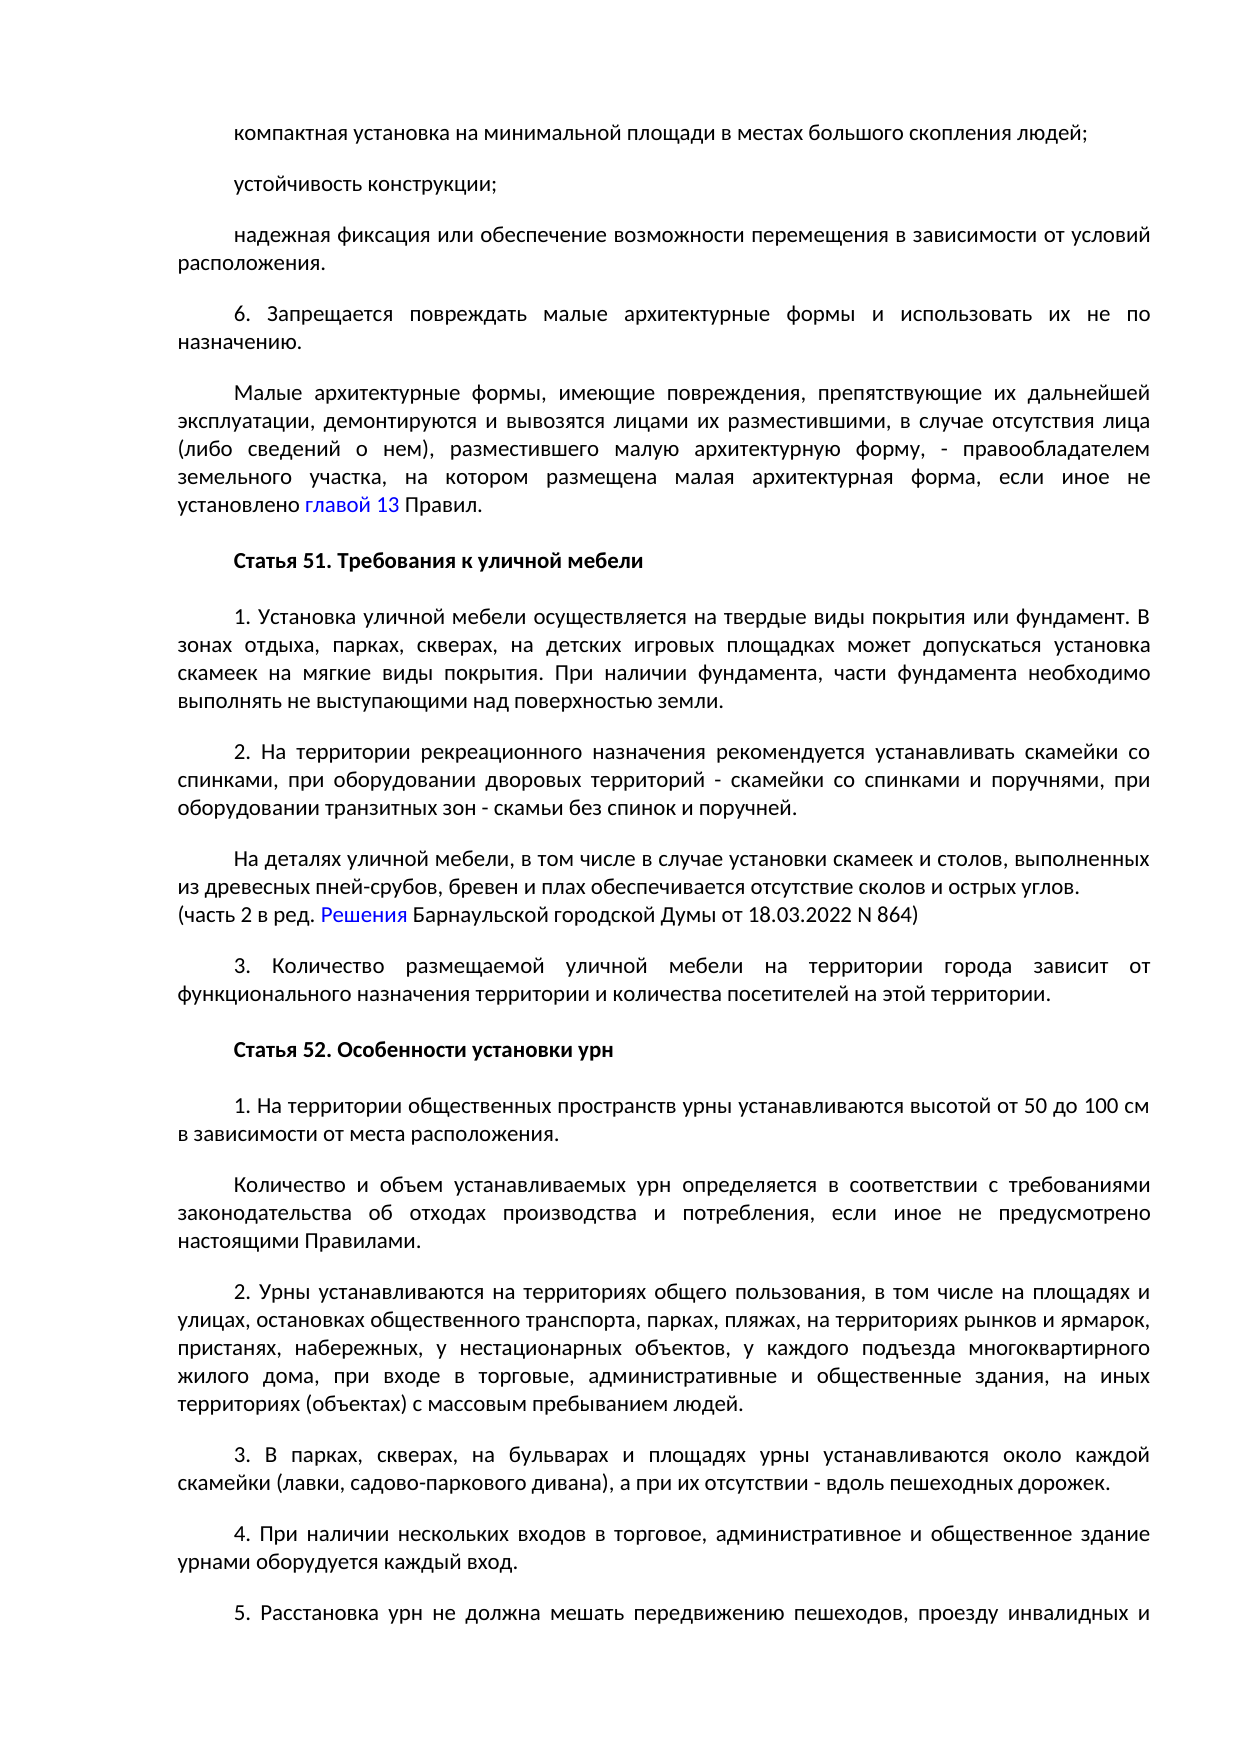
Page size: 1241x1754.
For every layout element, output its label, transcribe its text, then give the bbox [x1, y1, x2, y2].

title Статья 51. Требования к уличной мебели [177, 546, 1152, 574]
text 1. Установка уличной мебели осуществляется на твердые виды покрытия или фундамент. В зонах отдыха, парках, скверах, на детских игровых площадках может допускаться установка скамеек на мягкие виды покрытия. При наличии фундамента, части фундамента необходимо выполнять не выступающими над поверхностью земли. [177, 602, 1152, 714]
title Статья 52. Особенности установки урн [177, 1035, 1152, 1063]
text Малые архитектурные формы, имеющие повреждения, препятствующие их дальнейшей эксплуатации, демонтируются и вывозятся лицами их разместившими, в случае отсутствия лица (либо сведений о нем), разместившего малую архитектурную форму, - правообладателем земельного участка, на котором размещена малая архитектурная форма, если иное не установлено главой 13 Правил. [177, 378, 1152, 518]
text компактная установка на минимальной площади в местах большого скопления людей; [177, 118, 1152, 146]
text (часть 2 в ред. Решения Барнаульской городской Думы от 18.03.2022 N 864) [177, 900, 1152, 928]
text устойчивость конструкции; [177, 169, 1152, 197]
text 2. Урны устанавливаются на территориях общего пользования, в том числе на площадях и улицах, остановках общественного транспорта, парках, пляжах, на территориях рынков и ярмарок, пристанях, набережных, у нестационарных объектов, у каждого подъезда многоквартирного жилого дома, при входе в торговые, административные и общественные здания, на иных территориях (объектах) с массовым пребыванием людей. [177, 1277, 1152, 1417]
text На деталях уличной мебели, в том числе в случае установки скамеек и столов, выполненных из древесных пней-срубов, бревен и плах обеспечивается отсутствие сколов и острых углов. [177, 844, 1152, 900]
text 4. При наличии нескольких входов в торговое, административное и общественное здание урнами оборудуется каждый вход. [177, 1519, 1152, 1575]
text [177, 1598, 1152, 1626]
text 1. На территории общественных пространств урны устанавливаются высотой от 50 до 100 см в зависимости от места расположения. [177, 1091, 1152, 1147]
text надежная фиксация или обеспечение возможности перемещения в зависимости от условий расположения. [177, 220, 1152, 276]
text 2. На территории рекреационного назначения рекомендуется устанавливать скамейки со спинками, при оборудовании дворовых территорий - скамейки со спинками и поручнями, при оборудовании транзитных зон - скамьи без спинок и поручней. [177, 737, 1152, 821]
text Количество и объем устанавливаемых урн определяется в соответствии с требованиями законодательства об отходах производства и потребления, если иное не предусмотрено настоящими Правилами. [177, 1170, 1152, 1254]
text 3. В парках, скверах, на бульварах и площадях урны устанавливаются около каждой скамейки (лавки, садово-паркового дивана), а при их отсутствии - вдоль пешеходных дорожек. [177, 1440, 1152, 1496]
text 6. Запрещается повреждать малые архитектурные формы и использовать их не по назначению. [177, 299, 1152, 355]
text 3. Количество размещаемой уличной мебели на территории города зависит от функционального назначения территории и количества посетителей на этой территории. [177, 951, 1152, 1007]
